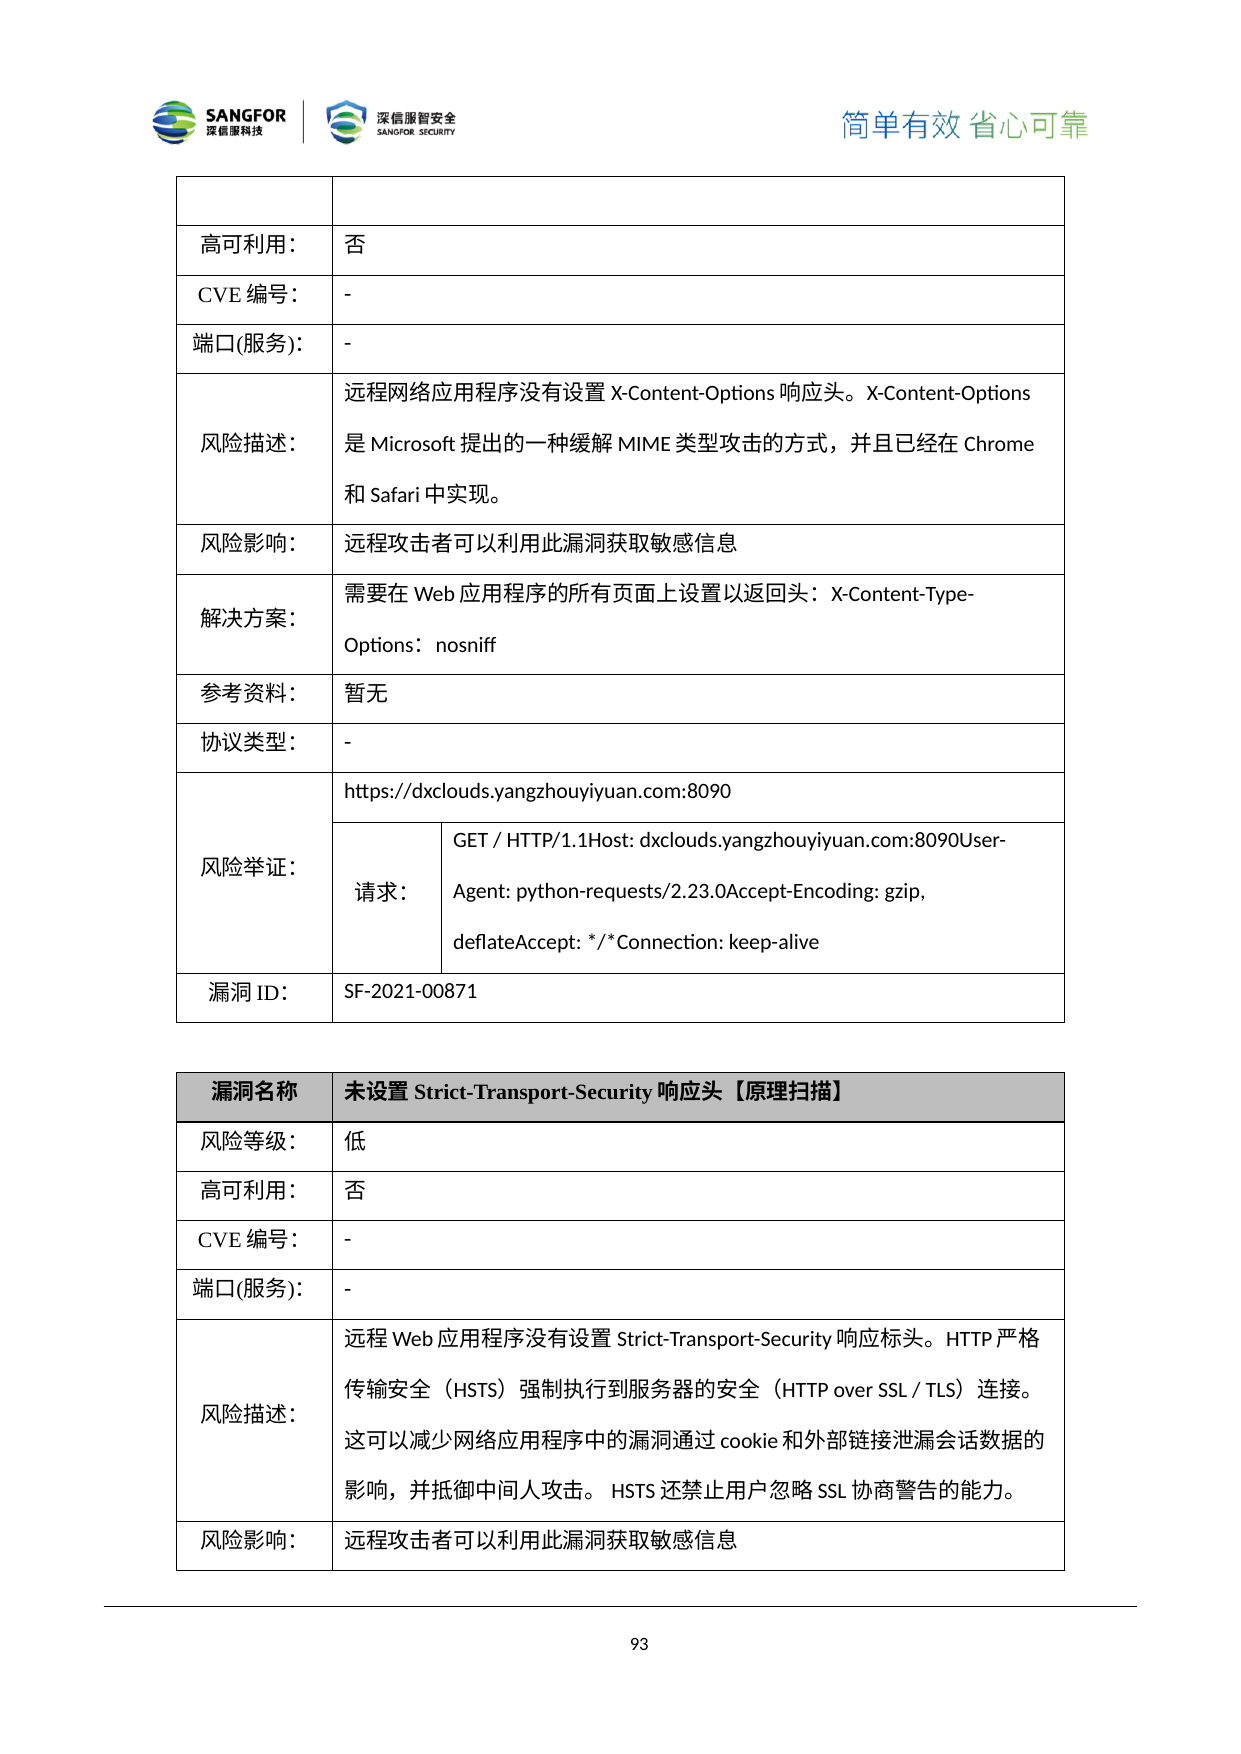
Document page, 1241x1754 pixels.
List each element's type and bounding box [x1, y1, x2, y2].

picture [141, 90, 1102, 151]
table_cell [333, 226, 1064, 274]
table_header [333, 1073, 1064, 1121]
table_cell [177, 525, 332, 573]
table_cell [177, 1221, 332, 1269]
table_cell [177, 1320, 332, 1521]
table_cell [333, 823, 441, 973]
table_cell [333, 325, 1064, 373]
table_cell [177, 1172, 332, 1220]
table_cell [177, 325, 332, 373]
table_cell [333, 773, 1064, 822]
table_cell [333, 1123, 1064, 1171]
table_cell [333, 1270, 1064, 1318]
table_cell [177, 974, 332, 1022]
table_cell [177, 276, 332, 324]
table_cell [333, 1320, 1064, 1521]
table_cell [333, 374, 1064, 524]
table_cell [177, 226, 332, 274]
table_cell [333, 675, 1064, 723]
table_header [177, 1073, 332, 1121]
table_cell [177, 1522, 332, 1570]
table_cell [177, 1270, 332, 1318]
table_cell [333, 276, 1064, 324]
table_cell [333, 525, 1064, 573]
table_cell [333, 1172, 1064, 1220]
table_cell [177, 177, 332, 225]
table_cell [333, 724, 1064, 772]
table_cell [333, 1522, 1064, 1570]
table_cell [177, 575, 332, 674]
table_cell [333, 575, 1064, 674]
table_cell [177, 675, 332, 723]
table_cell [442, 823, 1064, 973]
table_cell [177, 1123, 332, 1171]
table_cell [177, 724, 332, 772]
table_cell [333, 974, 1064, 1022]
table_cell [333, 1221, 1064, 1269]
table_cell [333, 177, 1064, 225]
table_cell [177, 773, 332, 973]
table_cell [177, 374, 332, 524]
